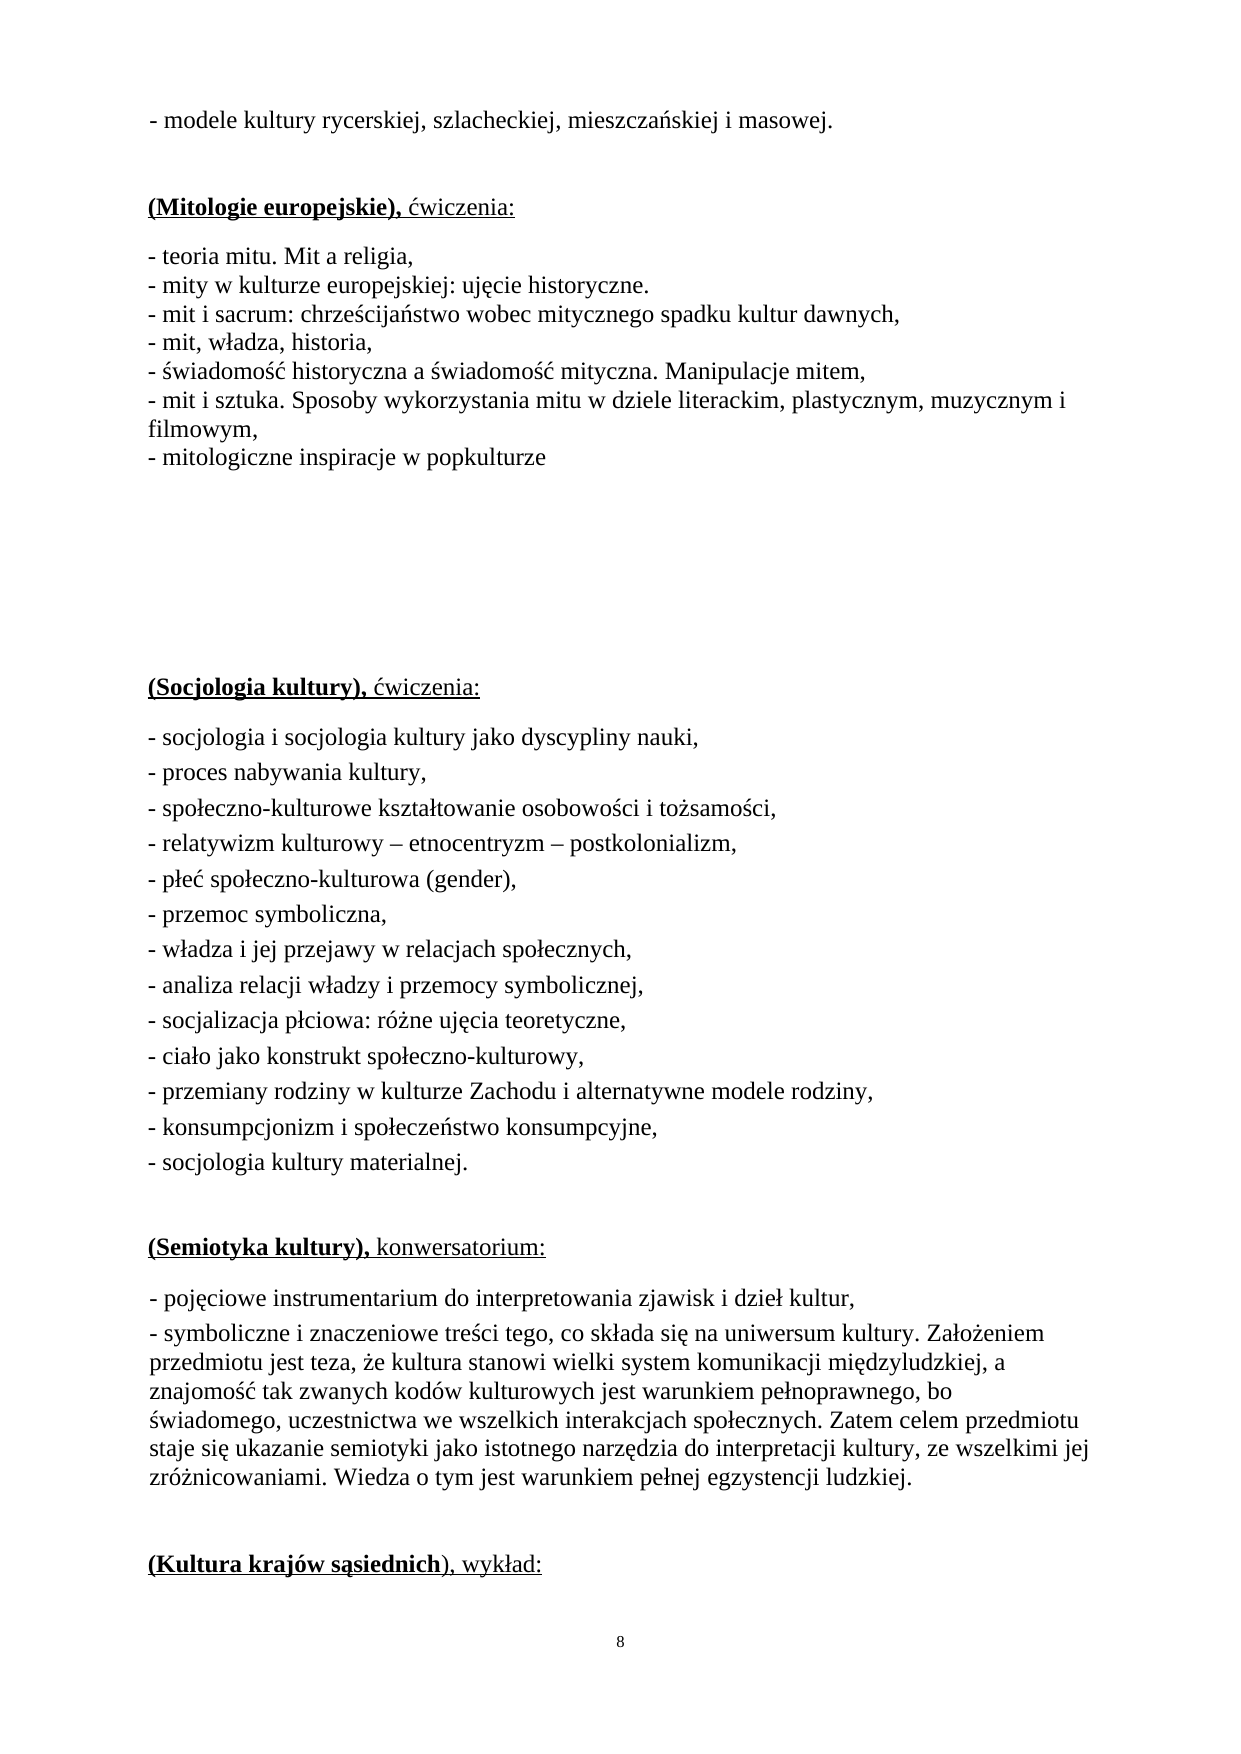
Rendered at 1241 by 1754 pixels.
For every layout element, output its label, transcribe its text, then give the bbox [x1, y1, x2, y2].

text - teoria mitu. Mit a religia, [148, 241, 1093, 270]
text - mity w kulturze europejskiej: ujęcie historyczne. [148, 270, 1093, 299]
text - przemoc symboliczna, [148, 899, 1093, 928]
text - ciało jako konstrukt społeczno-kulturowy, [148, 1041, 1093, 1069]
text - mit, władza, historia, [148, 327, 1093, 356]
text - płeć społeczno-kulturowa (gender), [148, 864, 1093, 892]
text - przemiany rodziny w kulturze Zachodu i alternatywne modele rodziny, [148, 1076, 1093, 1105]
text - konsumpcjonizm i społeczeństwo konsumpcyjne, [148, 1112, 1093, 1140]
table_header - pojęciowe instrumentarium do interpretowania zjawisk i dzieł kultur, - symboliczne i znaczeniowe treści tego, co składa się na uniwersum kultury. Założeniem przedmiotu jest teza, że kultura stanowi wielki system komunikacji międzyludzkiej, a znajomość tak zwanych kodów kulturowych jest warunkiem pełnoprawnego, bo świadomego, uczestnictwa we wszelkich interakcjach społecznych. Zatem celem przedmiotu staje się ukazanie semiotyki jako istotnego narzędzia do interpretacji kultury, ze wszelkimi jej zróżnicowaniami. Wiedza o tym jest warunkiem pełnej egzystencji ludzkiej. [148, 1282, 1093, 1499]
text - relatywizm kulturowy – etnocentryzm – postkolonializm, [148, 828, 1093, 857]
text - mitologiczne inspiracje w popkulturze [148, 442, 1093, 471]
text - mit i sztuka. Sposoby wykorzystania mitu w dziele literackim, plastycznym, muzycznym i filmowym, [148, 385, 1093, 442]
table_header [148, 104, 1093, 142]
text - socjalizacja płciowa: różne ujęcia teoretyczne, [148, 1005, 1093, 1034]
text (Mitologie europejskie), ćwiczenia: [148, 192, 1093, 220]
text - świadomość historyczna a świadomość mityczna. Manipulacje mitem, [148, 356, 1093, 385]
text - socjologia i socjologia kultury jako dyscypliny nauki, [148, 722, 1093, 751]
text (Semiotyka kultury), konwersatorium: [148, 1232, 1093, 1261]
text - analiza relacji władzy i przemocy symbolicznej, [148, 970, 1093, 999]
text - socjologia kultury materialnej. [148, 1147, 1093, 1176]
text - władza i jej przejawy w relacjach społecznych, [148, 934, 1093, 963]
text - mit i sacrum: chrześcijaństwo wobec mitycznego spadku kultur dawnych, [148, 299, 1093, 327]
text - proces nabywania kultury, [148, 757, 1093, 786]
text - społeczno-kulturowe kształtowanie osobowości i tożsamości, [148, 793, 1093, 822]
text (Socjologia kultury), ćwiczenia: [148, 672, 1093, 701]
text (Kultura krajów sąsiednich), wykład: [148, 1549, 1093, 1578]
